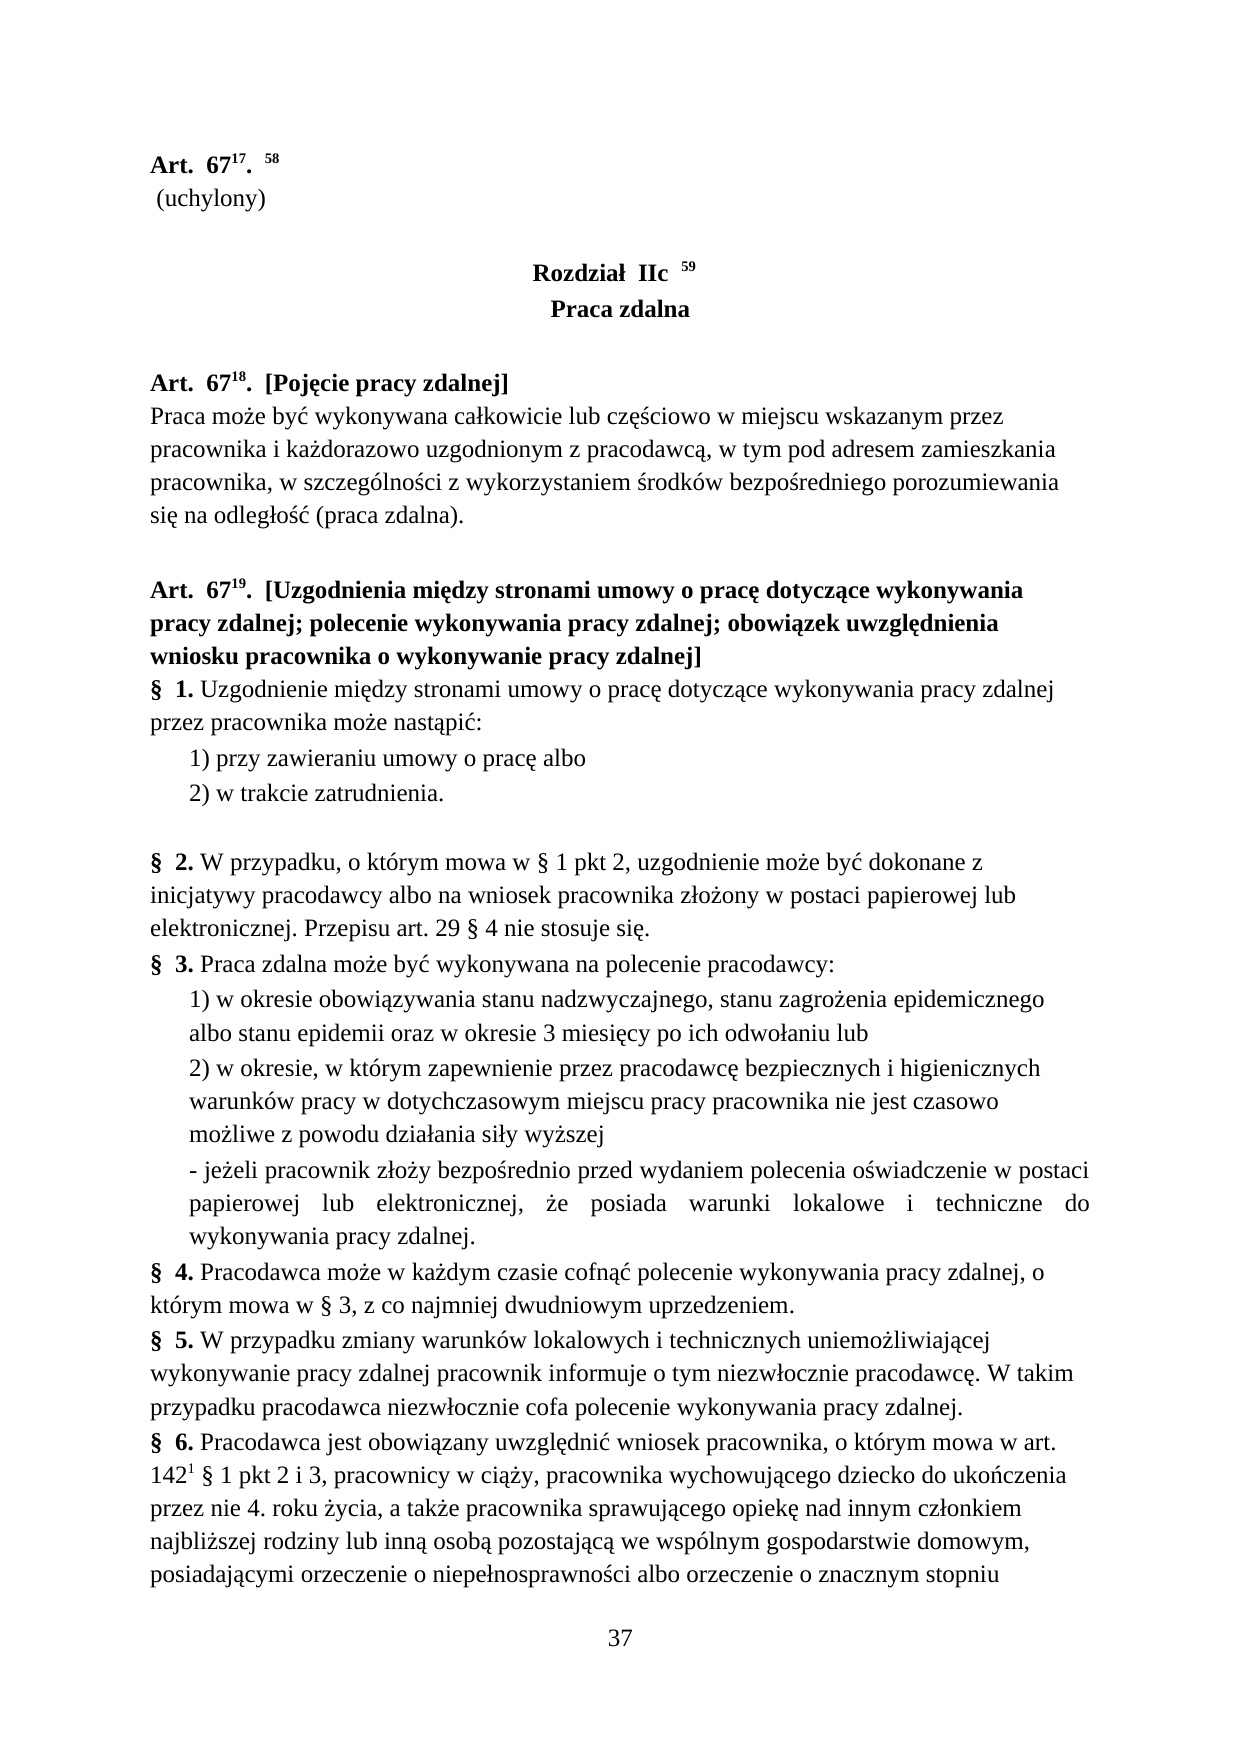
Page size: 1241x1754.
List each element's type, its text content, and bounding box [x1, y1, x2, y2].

text Praca może być wykonywana całkowicie lub częściowo w miejscu wskazanym przez pracownika i każdorazowo uzgodnionym z pracodawcą, w tym pod adresem zamieszkania pracownika, w szczególności z wykorzystaniem środków bezpośredniego porozumiewania się na odległość (praca zdalna). [150, 401, 1090, 529]
text Praca zdalna [150, 294, 1090, 323]
text 2) w okresie, w którym zapewnienie przez pracodawcę bezpiecznych i higienicznych warunków pracy w dotychczasowym miejscu pracy pracownika nie jest czasowo możliwe z powodu działania siły wyższej [189, 1053, 1090, 1148]
text Art. 6719. [Uzgodnienia między stronami umowy o pracę dotyczące wykonywania pracy zdalnej; polecenie wykonywania pracy zdalnej; obowiązek uwzględnienia wniosku pracownika o wykonywanie pracy zdalnej] [150, 575, 1090, 669]
text (uchylony) [150, 183, 1090, 212]
text § 5. W przypadku zmiany warunków lokalowych i technicznych uniemożliwiającej wykonywanie pracy zdalnej pracownik informuje o tym niezwłocznie pracodawcę. W takim przypadku pracodawca niezwłocznie cofa polecenie wykonywania pracy zdalnej. [150, 1326, 1090, 1420]
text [150, 1427, 1090, 1588]
text Art. 6718. [Pojęcie pracy zdalnej] [150, 368, 1090, 397]
text § 1. Uzgodnienie między stronami umowy o pracę dotyczące wykonywania pracy zdalnej przez pracownika może nastąpić: [150, 674, 1090, 736]
text § 4. Pracodawca może w każdym czasie cofnąć polecenie wykonywania pracy zdalnej, o którym mowa w § 3, z co najmniej dwudniowym uprzedzeniem. [150, 1257, 1090, 1318]
text § 3. Praca zdalna może być wykonywana na polecenie pracodawcy: [150, 949, 1090, 978]
text § 2. W przypadku, o którym mowa w § 1 pkt 2, uzgodnienie może być dokonane z inicjatywy pracodawcy albo na wniosek pracownika złożony w postaci papierowej lub elektronicznej. Przepisu art. 29 § 4 nie stosuje się. [150, 847, 1090, 942]
text 2) w trakcie zatrudnienia. [189, 778, 1090, 807]
text 1) w okresie obowiązywania stanu nadzwyczajnego, stanu zagrożenia epidemicznego albo stanu epidemii oraz w okresie 3 miesięcy po ich odwołaniu lub [189, 984, 1090, 1046]
text Art. 6717. 58 [150, 150, 1090, 179]
text - jeżeli pracownik złoży bezpośrednio przed wydaniem polecenia oświadczenie w postaci papierowej lub elektronicznej, że posiada warunki lokalowe i techniczne do wykonywania pracy zdalnej. [189, 1155, 1090, 1250]
text Rozdział IIc 59 [150, 258, 1090, 287]
text 1) przy zawieraniu umowy o pracę albo [189, 743, 1090, 771]
